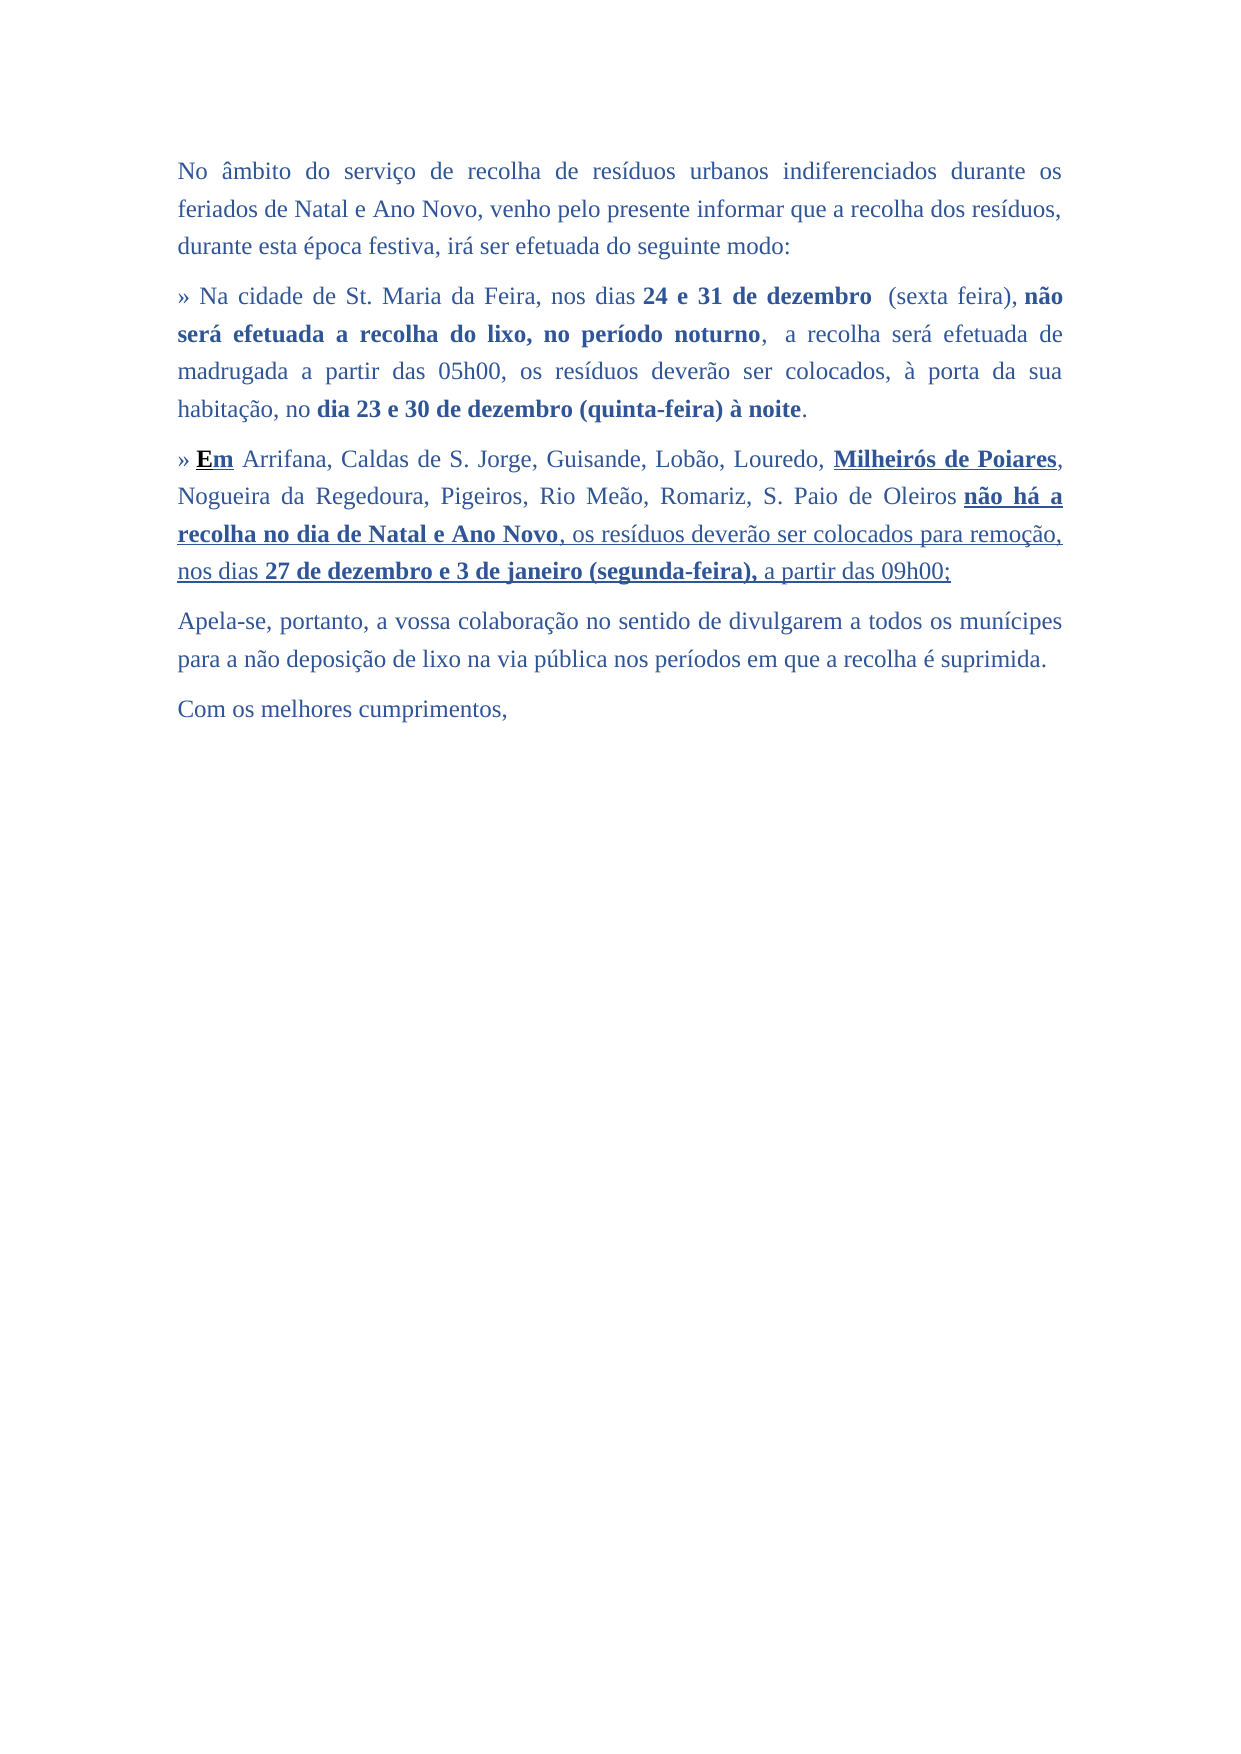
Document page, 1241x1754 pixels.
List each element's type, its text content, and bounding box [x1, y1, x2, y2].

text No âmbito do serviço de recolha de resíduos urbanos indiferenciados durante os feriados de Natal e Ano Novo, venho pelo presente informar que a recolha dos resíduos, durante esta época festiva, irá ser efetuada do seguinte modo: [177, 148, 1063, 260]
text Com os melhores cumprimentos, [177, 685, 1063, 723]
text » Em Arrifana, Caldas de S. Jorge, Guisande, Lobão, Louredo, Milheirós de Poiares, Nogueira da Regedoura, Pigeiros, Rio Meão, Romariz, S. Paio de Oleiros não há a recolha no dia de Natal e Ano Novo, os resíduos deverão ser colocados para remoção, nos dias 27 de dezembro e 3 de janeiro (segunda-feira), a partir das 09h00; [177, 435, 1063, 544]
text » Na cidade de St. Maria da Feira, nos dias 24 e 31 de dezembro (sexta feira), não será efetuada a recolha do lixo, no período noturno, a recolha será efetuada de madrugada a partir das 05h00, os resíduos deverão ser colocados, à porta da sua habitação, no dia 23 e 30 de dezembro (quinta-feira) à noite. [177, 273, 1063, 423]
text » Em Arrifana, Caldas de S. Jorge, Guisande, Lobão, Louredo, Milheirós de Poiares, Nogueira da Regedoura, Pigeiros, Rio Meão, Romariz, S. Paio de Oleiros não há a recolha no dia de Natal e Ano Novo, os resíduos deverão ser colocados para remoção, nos dias 27 de dezembro e 3 de janeiro (segunda-feira), a partir das 09h00; [177, 545, 1063, 585]
text Apela-se, portanto, a vossa colaboração no sentido de divulgarem a todos os munícipes para a não deposição de lixo na via pública nos períodos em que a recolha é suprimida. [177, 598, 1063, 673]
